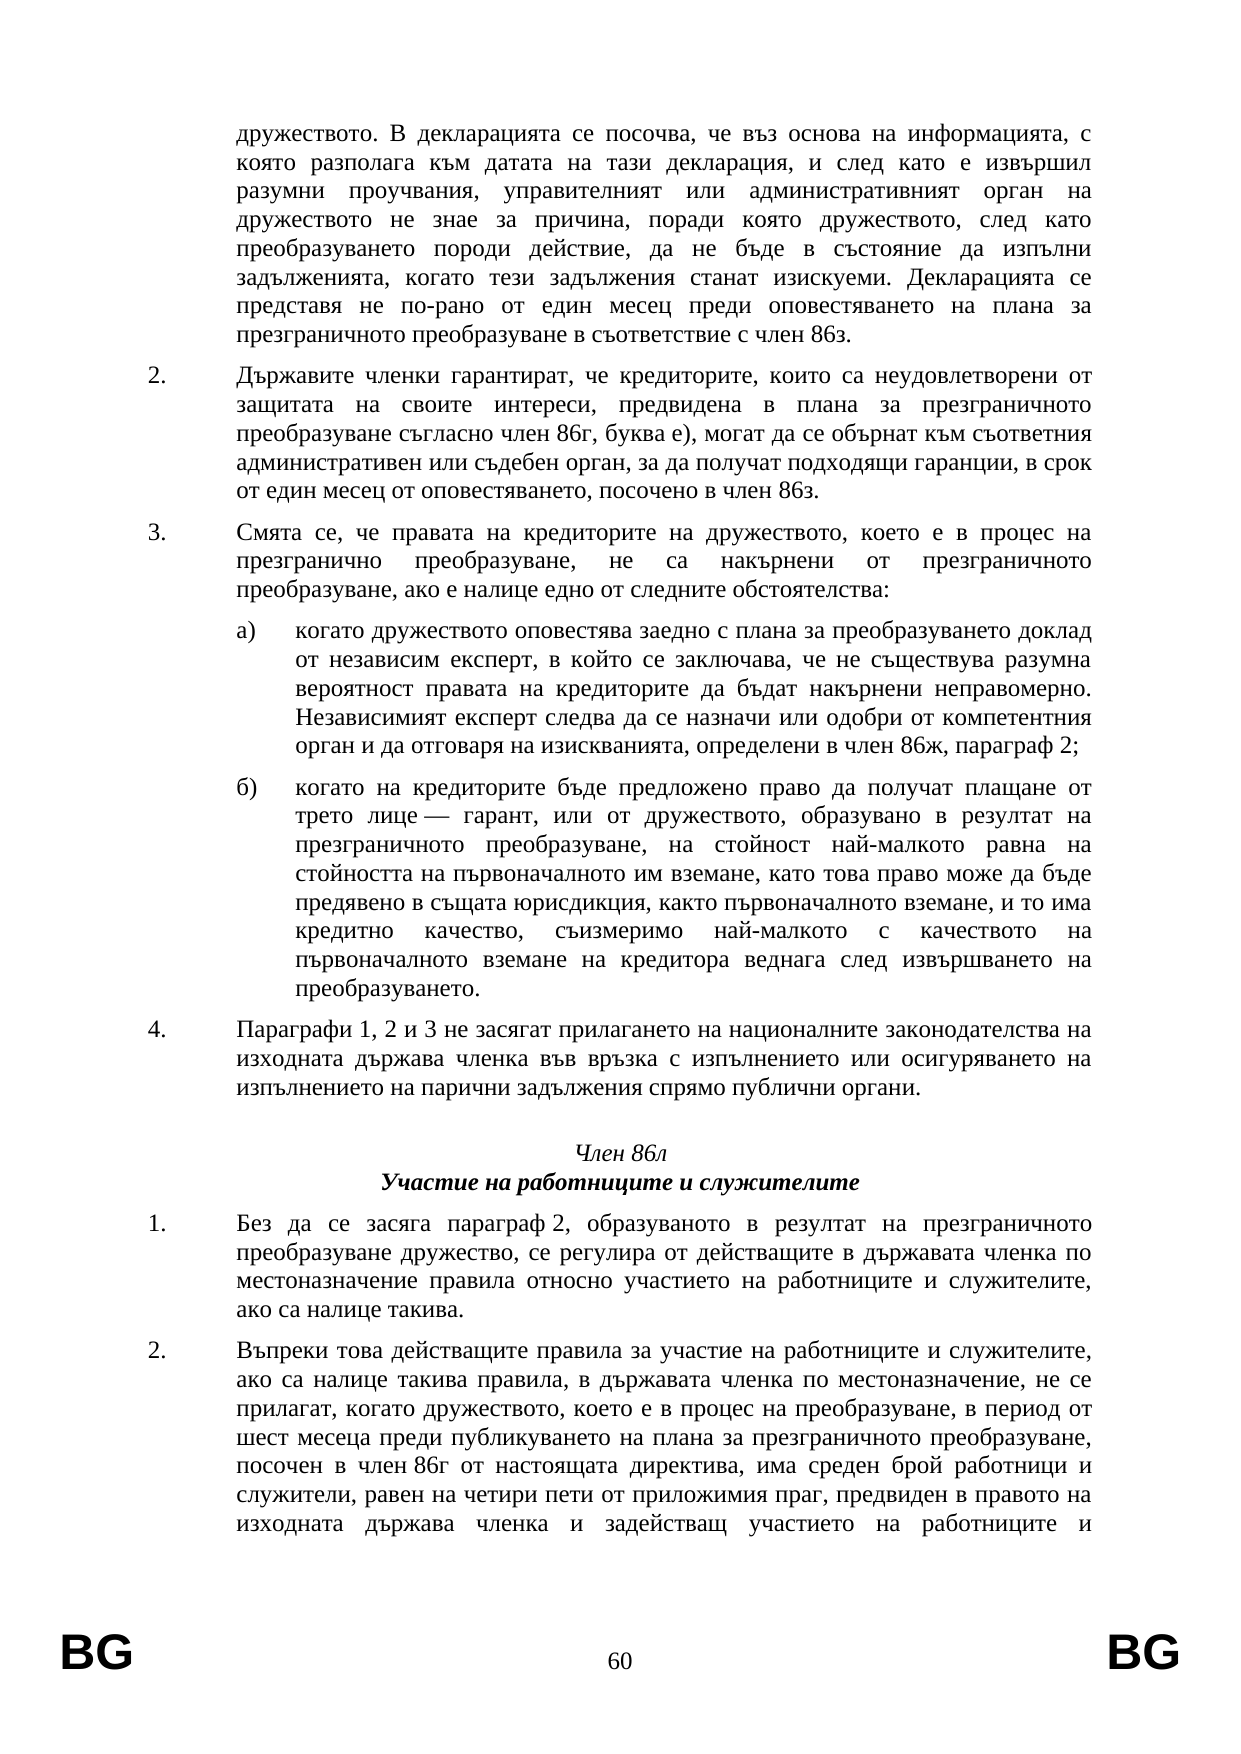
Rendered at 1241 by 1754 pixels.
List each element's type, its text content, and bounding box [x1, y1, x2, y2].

text 1. Без да се засяга параграф 2, образуваното в резултат на презграничното преобразуване дружество, се регулира от действащите в държавата членка по местоназначение правила относно участието на работниците и служителите, ако са налице такива. [148, 1208, 1093, 1323]
text а) когато дружеството оповестява заедно с плана за преобразуването доклад от независим експерт, в който се заключава, че не съществува разумна вероятност правата на кредиторите да бъдат накърнени неправомерно. Независимият експерт следва да се назначи или одобри от компетентния орган и да отговаря на изискванията, определени в член 86ж, параграф 2; [236, 616, 1093, 759]
text б) когато на кредиторите бъде предложено право да получат плащане от трето лице — гарант, или от дружеството, образувано в резултат на презграничното преобразуване, на стойност най-малкото равна на стойността на първоначалното им вземане, като това право може да бъде предявено в същата юрисдикция, както първоначалното вземане, и то има кредитно качество, съизмеримо най-малкото с качеството на първоначалното вземане на кредитора веднага след извършването на преобразуването. [236, 772, 1093, 1002]
text 3. Смята се, че правата на кредиторите на дружеството, което е в процес на презгранично преобразуване, не са накърнени от презграничното преобразуване, ако е налице едно от следните обстоятелства: [148, 517, 1093, 603]
text 4. Параграфи 1, 2 и 3 не засягат прилагането на националните законодателства на изходната държава членка във връзка с изпълнението или осигуряването на изпълнението на парични задължения спрямо публични органи. [148, 1014, 1093, 1101]
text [148, 118, 1093, 348]
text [148, 1336, 1093, 1537]
text 2. Държавите членки гарантират, че кредиторите, които са неудовлетворени от защитата на своите интереси, предвидена в плана за презграничното преобразуване съгласно член 86г, буква е), могат да се обърнат към съответния административен или съдебен орган, за да получат подходящи гаранции, в срок от един месец от оповестяването, посочено в член 86з. [148, 361, 1093, 504]
text Член 86л Участие на работниците и служителите [148, 1138, 1093, 1196]
